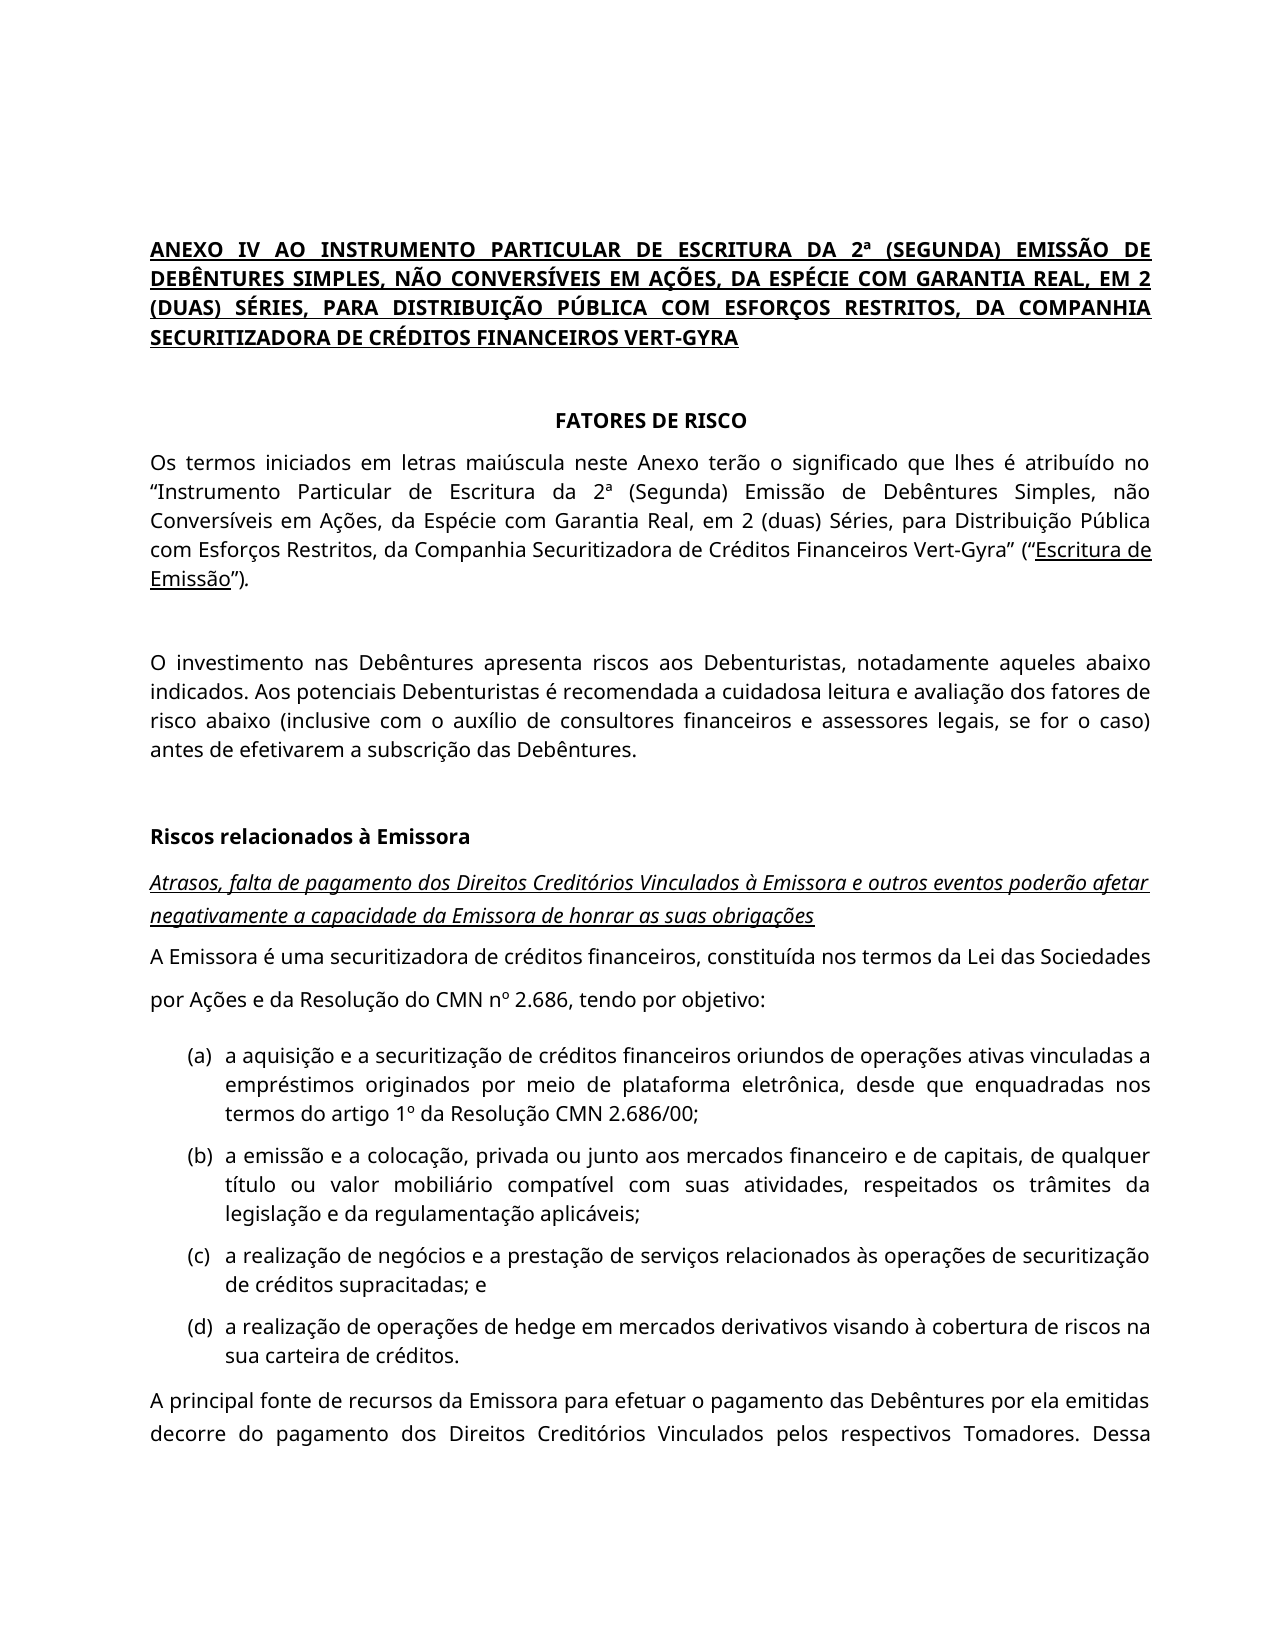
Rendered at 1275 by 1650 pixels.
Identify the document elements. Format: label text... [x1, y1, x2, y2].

list a realização de operações de hedge em mercados derivativos visando à cobertura de riscos na sua carteira de créditos. [187, 1311, 1152, 1369]
text ANEXO IV AO INSTRUMENTO PARTICULAR DE ESCRITURA DA 2ª (SEGUNDA) EMISSÃO DE DEBÊNTURES SIMPLES, NÃO CONVERSÍVEIS EM AÇÕES, DA ESPÉCIE COM GARANTIA REAL, EM 2 (DUAS) SÉRIES, PARA DISTRIBUIÇÃO PÚBLICA COM ESFORÇOS RESTRITOS, DA COMPANHIA SECURITIZADORA DE CRÉDITOS FINANCEIROS VERT-GYRA [150, 319, 1152, 351]
list a realização de negócios e a prestação de serviços relacionados às operações de securitização de créditos supracitadas; e [187, 1240, 1152, 1298]
text Atrasos, falta de pagamento dos Direitos Creditórios Vinculados à Emissora e outros eventos poderão afetar negativamente a capacidade da Emissora de honrar as suas obrigações [150, 863, 1152, 930]
text ANEXO IV AO INSTRUMENTO PARTICULAR DE ESCRITURA DA 2ª (SEGUNDA) EMISSÃO DE DEBÊNTURES SIMPLES, NÃO CONVERSÍVEIS EM AÇÕES, DA ESPÉCIE COM GARANTIA REAL, EM 2 (DUAS) SÉRIES, PARA DISTRIBUIÇÃO PÚBLICA COM ESFORÇOS RESTRITOS, DA COMPANHIA SECURITIZADORA DE CRÉDITOS FINANCEIROS VERT-GYRA [150, 261, 1152, 318]
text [150, 1382, 1152, 1448]
text A Emissora é uma securitizadora de créditos financeiros, constituída nos termos da Lei das Sociedades por Ações e da Resolução do CMN nº 2.686, tendo por objetivo: [150, 942, 1152, 1013]
list a aquisição e a securitização de créditos financeiros oriundos de operações ativas vinculadas a empréstimos originados por meio de plataforma eletrônica, desde que enquadradas nos termos do artigo 1º da Resolução CMN 2.686/00; [187, 1040, 1152, 1128]
list a emissão e a colocação, privada ou junto aos mercados financeiro e de capitais, de qualquer título ou valor mobiliário compatível com suas atividades, respeitados os trâmites da legislação e da regulamentação aplicáveis; [187, 1140, 1152, 1228]
text ANEXO IV AO INSTRUMENTO PARTICULAR DE ESCRITURA DA 2ª (SEGUNDA) EMISSÃO DE DEBÊNTURES SIMPLES, NÃO CONVERSÍVEIS EM AÇÕES, DA ESPÉCIE COM GARANTIA REAL, EM 2 (DUAS) SÉRIES, PARA DISTRIBUIÇÃO PÚBLICA COM ESFORÇOS RESTRITOS, DA COMPANHIA SECURITIZADORA DE CRÉDITOS FINANCEIROS VERT-GYRA [150, 234, 1152, 259]
text O investimento nas Debêntures apresenta riscos aos Debenturistas, notadamente aqueles abaixo indicados. Aos potenciais Debenturistas é recomendada a cuidadosa leitura e avaliação dos fatores de risco abaixo (inclusive com o auxílio de consultores financeiros e assessores legais, se for o caso) antes de efetivarem a subscrição das Debêntures. [150, 647, 1152, 763]
text Os termos iniciados em letras maiúscula neste Anexo terão o significado que lhes é atribuído no “Instrumento Particular de Escritura da 2ª (Segunda) Emissão de Debêntures Simples, não Conversíveis em Ações, da Espécie com Garantia Real, em 2 (duas) Séries, para Distribuição Pública com Esforços Restritos, da Companhia Securitizadora de Créditos Financeiros Vert-Gyra” (“Escritura de Emissão”). [150, 447, 1152, 592]
text Riscos relacionados à Emissora [150, 817, 1152, 851]
text FATORES DE RISCO [150, 405, 1152, 434]
